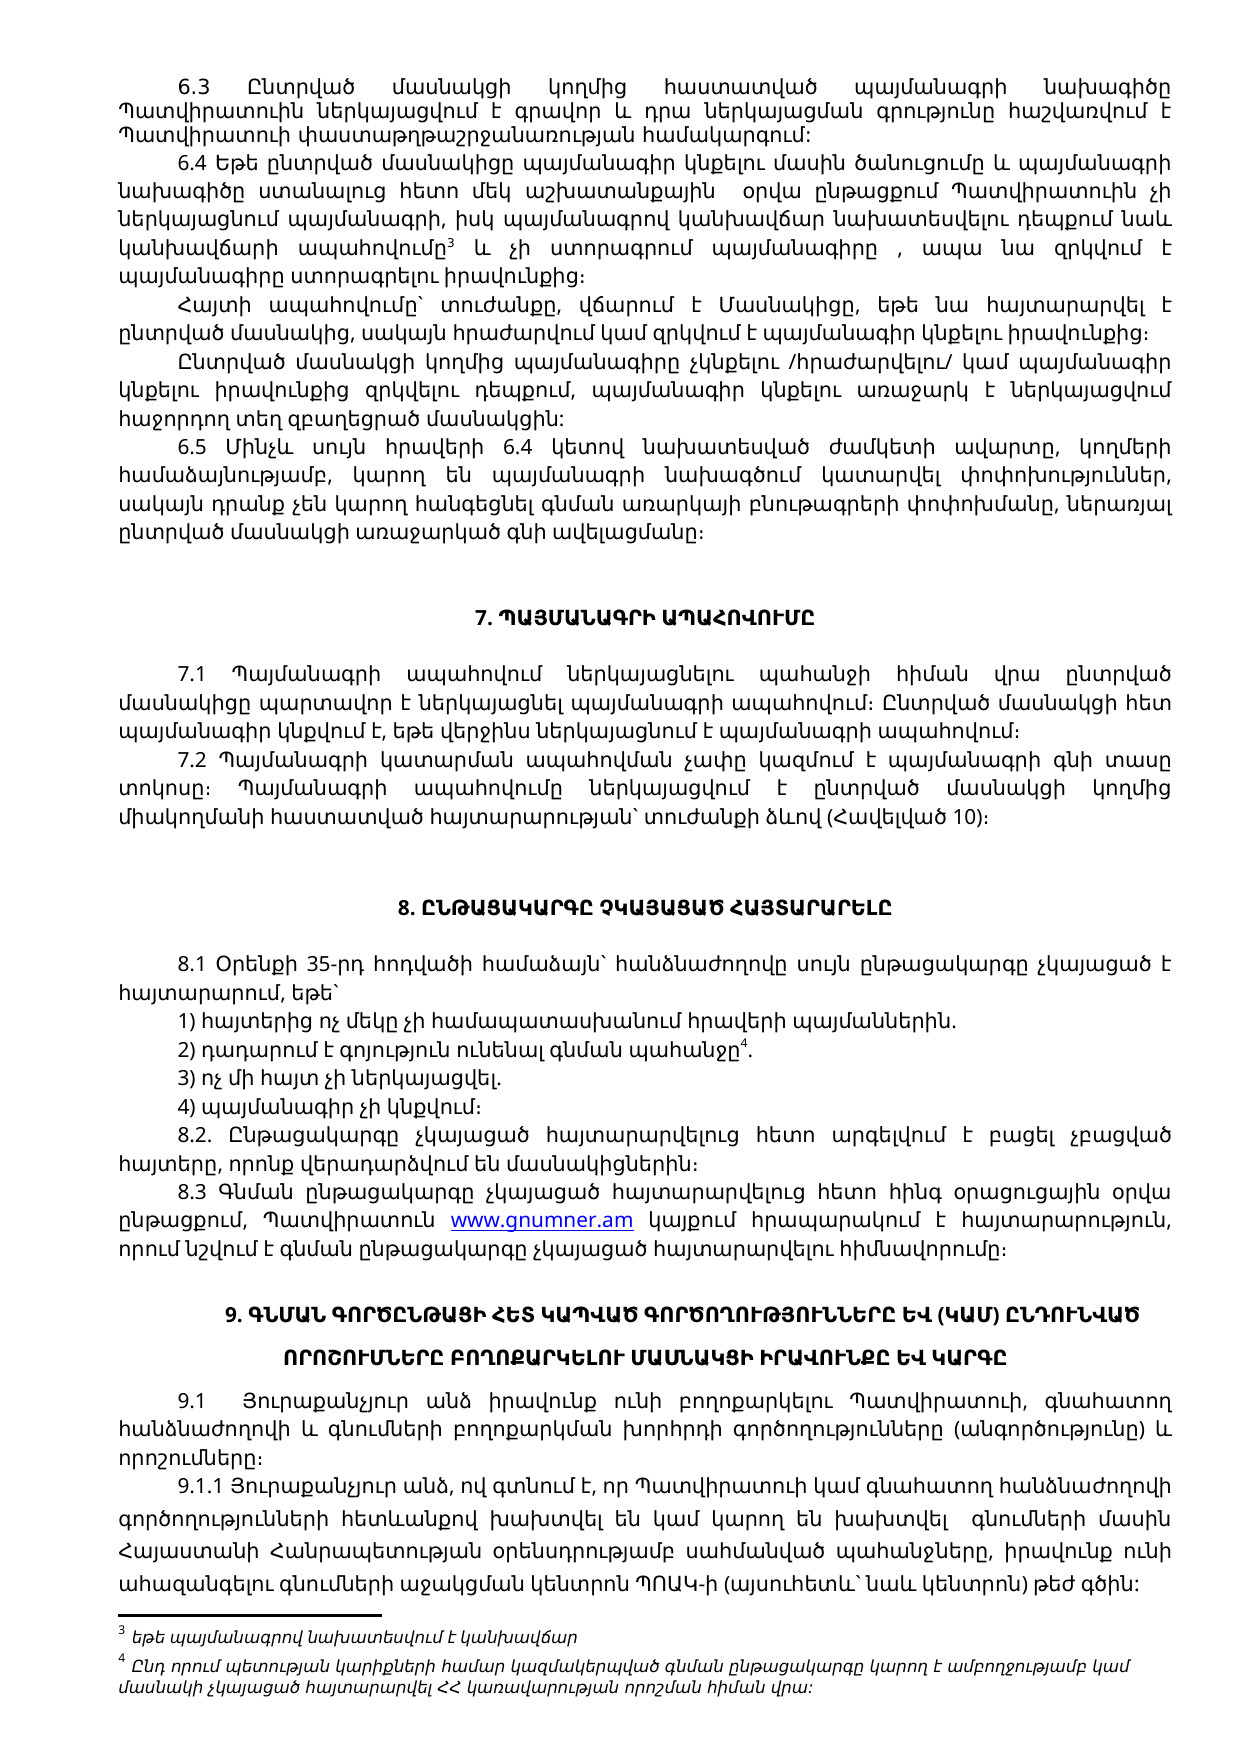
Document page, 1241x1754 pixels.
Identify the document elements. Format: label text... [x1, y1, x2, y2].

text 4) պայմանագիր չի կնքվում։ [118, 1092, 1172, 1120]
text 8.3 Գնման ընթացակարգը չկայացած հայտարարվելուց հետո հինգ օրացուցային օրվա ընթացքում, Պատվիրատուն www.gnumner.am կայքում հրապարակում է հայտարարություն, որում նշվում է գնման ընթացակարգը չկայացած հայտարարվելու հիմնավորումը։ [118, 1177, 1172, 1262]
text 6.5 Մինչև սույն հրավերի 6.4 կետով նախատեսված ժամկետի ավարտը, կողմերի համաձայնությամբ, կարող են պայմանագրի նախագծում կատարվել փոփոխություններ, սակայն դրանք չեն կարող հանգեցնել գնման առարկայի բնութագրերի փոփոխմանը, ներառյալ ընտրված մասնակցի առաջարկած գնի ավելացմանը։ [118, 432, 1172, 546]
text 1) հայտերից ոչ մեկը չի համապատասխանում հրավերի պայմաններին. [118, 1006, 1172, 1035]
text 8. ԸՆԹԱՑԱԿԱՐԳԸ ՉԿԱՅԱՑԱԾ ՀԱՅՏԱՐԱՐԵԼԸ [118, 893, 1172, 921]
text Ընտրված մասնակցի կողմից պայմանագիրը չկնքելու /հրաժարվելու/ կամ պայմանագիր կնքելու իրավունքից զրկվելու դեպքում, պայմանագիր կնքելու առաջարկ է ներկայացվում հաջորդող տեղ զբաղեցրած մասնակցին: [118, 347, 1172, 432]
text 9.1.1 Յուրաքանչյուր անձ, ով գտնում է, որ Պատվիրատուի կամ գնահատող հանձնաժողովի գործողությունների հետևանքով խախտվել են կամ կարող են խախտվել գնումների մասին Հայաստանի Հանրապետության օրենսդրությամբ սահմանված պահանջները, իրավունք ունի ահազանգելու գնումների աջակցման կենտրոն ՊՈԱԿ-ի (այսուհետև` նաև կենտրոն) թեժ գծին: [118, 1471, 1172, 1597]
text 8.2. Ընթացակարգը չկայացած հայտարարվելուց հետո արգելվում է բացել չբացված հայտերը, որոնք վերադարձվում են մասնակիցներին։ [118, 1120, 1172, 1177]
text Հայտի ապահովումը` տուժանքը, վճարում է Մասնակիցը, եթե նա հայտարարվել է ընտրված մասնակից, սակայն հրաժարվում կամ զրկվում է պայմանագիր կնքելու իրավունքից։ [118, 290, 1172, 347]
text 7.1 Պայմանագրի ապահովում ներկայացնելու պահանջի հիման վրա ընտրված մասնակիցը պարտավոր է ներկայացնել պայմանագրի ապահովում։ Ընտրված մասնակցի հետ պայմանագիր կնքվում է, եթե վերջինս ներկայացնում է պայմանագրի ապահովում։ [118, 659, 1172, 745]
text 7. ՊԱՅՄԱՆԱԳՐԻ ԱՊԱՀՈՎՈՒՄԸ [118, 603, 1172, 631]
text 9. ԳՆՄԱՆ ԳՈՐԾԸՆԹԱՑԻ ՀԵՏ ԿԱՊՎԱԾ ԳՈՐԾՈՂՈՒԹՅՈՒՆՆԵՐԸ ԵՎ (ԿԱՄ) ԸՆԴՈՒՆՎԱԾ ՈՐՈՇՈՒՄՆԵՐԸ ԲՈՂՈՔԱՐԿԵԼՈՒ ՄԱՍՆԱԿՑԻ ԻՐԱՎՈՒՆՔԸ ԵՎ ԿԱՐԳԸ [118, 1301, 1172, 1372]
text 2) դադարում է գոյություն ունենալ գնման պահանջը. [118, 1035, 1172, 1063]
text 6.3 Ընտրված մասնակցի կողմից հաստատված պայմանագրի նախագիծը Պատվիրատուին ներկայացվում է գրավոր և դրա ներկայացման գրությունը հաշվառվում է Պատվիրատուի փաստաթղթաշրջանառության համակարգում: [118, 75, 1172, 148]
text 6.4 Եթե ընտրված մասնակիցը պայմանագիր կնքելու մասին ծանուցումը և պայմանագրի նախագիծը ստանալուց հետո մեկ աշխատանքային օրվա ընթացքում Պատվիրատուին չի ներկայացնում պայմանագրի, իսկ պայմանագրով կանխավճար նախատեսվելու դեպքում նաև կանխավճարի ապահովումը և չի ստորագրում պայմանագիրը , ապա նա զրկվում է պայմանագիրը ստորագրելու իրավունքից։ [118, 148, 1172, 290]
text 3) ոչ մի հայտ չի ներկայացվել. [118, 1063, 1172, 1092]
text 9.1 Յուրաքանչյուր անձ իրավունք ունի բողոքարկելու Պատվիրատուի, գնահատող հանձնաժողովի և գնումների բողոքարկման խորհրդի գործողությունները (անգործությունը) և որոշումները։ [118, 1386, 1172, 1471]
text 8.1 Օրենքի 35-րդ հոդվածի համաձայն` հանձնաժողովը սույն ընթացակարգը չկայացած է հայտարարում, եթե` [118, 949, 1172, 1006]
text 7.2 Պայմանագրի կատարման ապահովման չափը կազմում է պայմանագրի գնի տասը տոկոսը։ Պայմանագրի ապահովումը ներկայացվում է ընտրված մասնակցի կողմից միակողմանի հաստատված հայտարարության` տուժանքի ձևով (Հավելված 10)։ [118, 745, 1172, 830]
